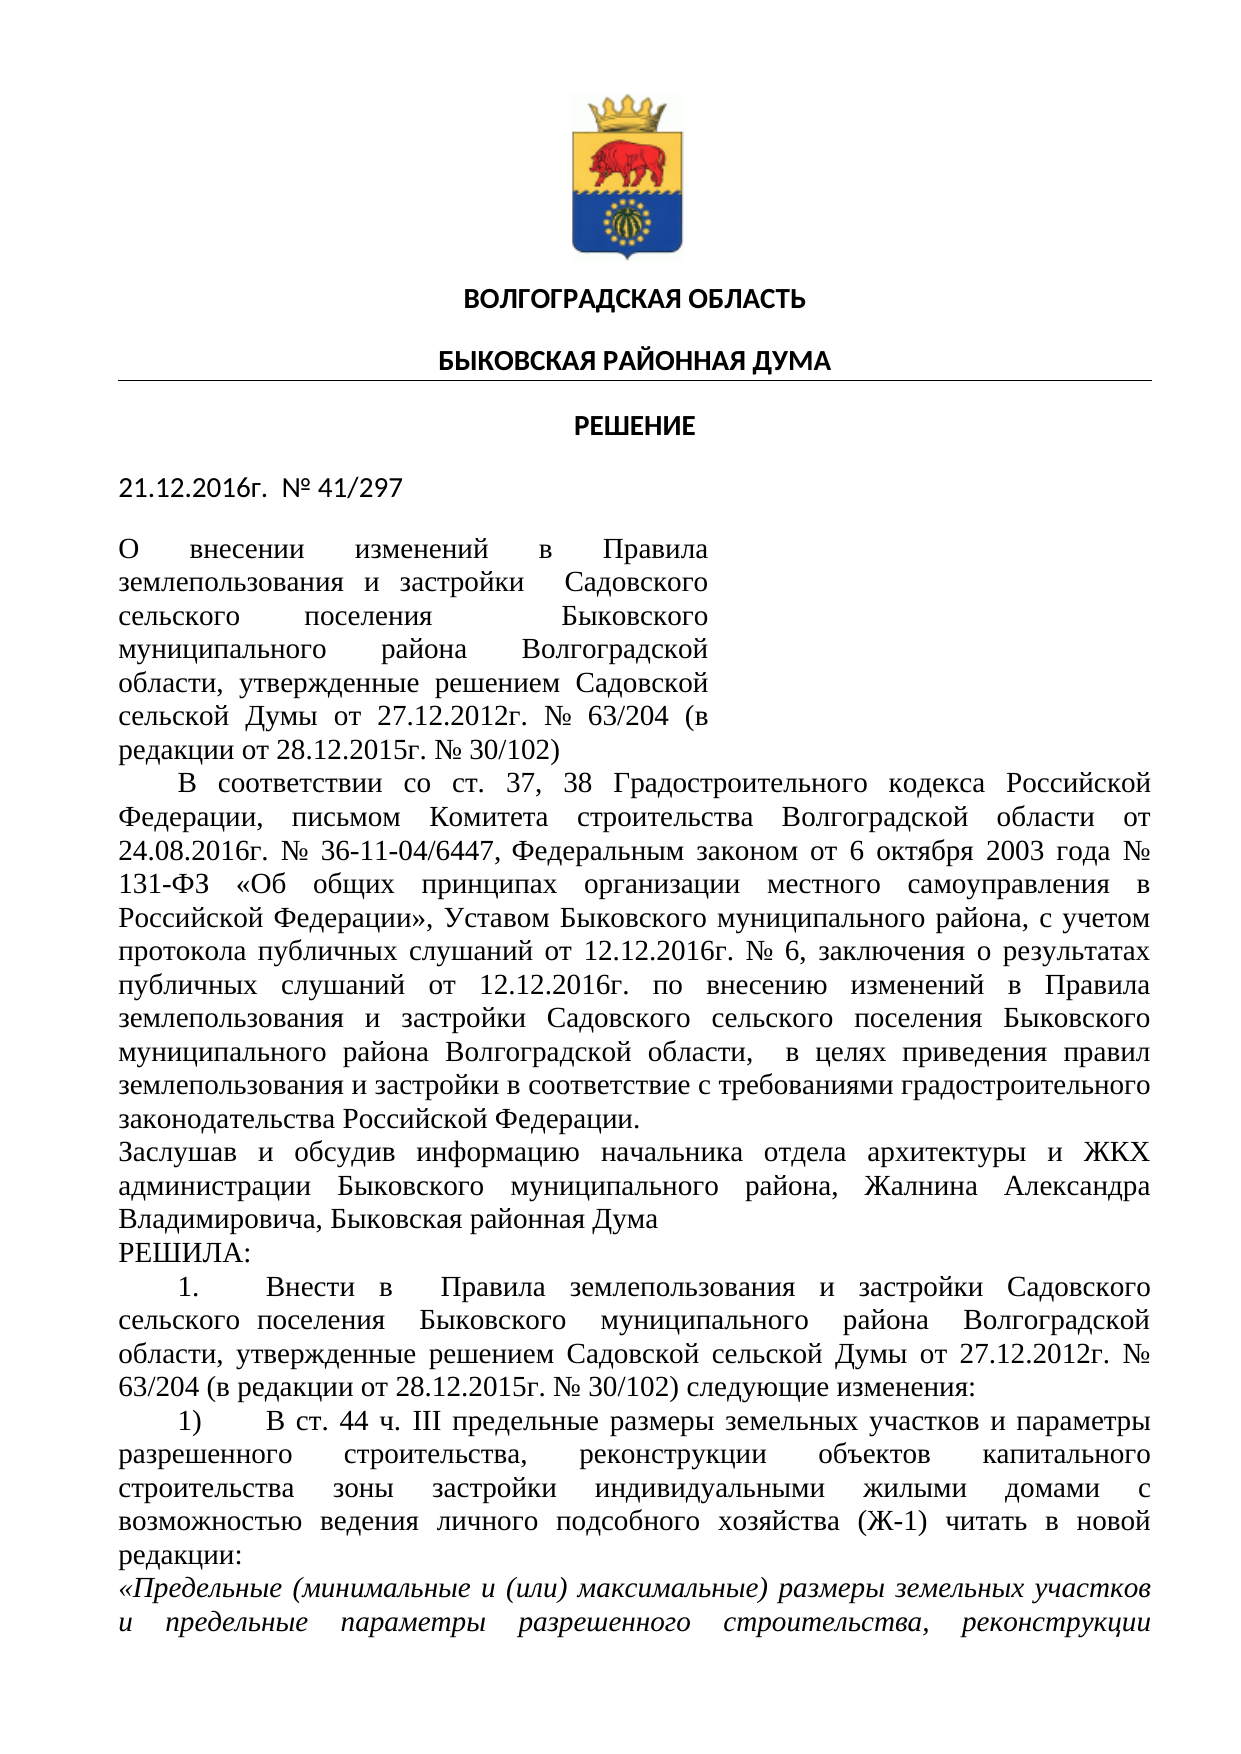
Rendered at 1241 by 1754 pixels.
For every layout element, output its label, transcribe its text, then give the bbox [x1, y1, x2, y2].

list В ст. 44 ч. III предельные размеры земельных участков и параметры разрешенного строительства, реконструкции объектов капитального строительства зоны застройки индивидуальными жилыми домами с возможностью ведения личного подсобного хозяйства (Ж-1) читать в новой редакции: [118, 1403, 1152, 1571]
text РЕШЕНИЕ [118, 407, 1152, 443]
text 21.12.2016г. № 41/297 [118, 469, 1152, 504]
text О внесении изменений в Правила землепользования и застройки Садовского сельского поселения Быковского муниципального района Волгоградской области, утвержденные решением Садовской сельской Думы от 27.12.2012г. № 63/204 (в редакции от 28.12.2015г. № 30/102) [118, 531, 709, 766]
text В соответствии со ст. 37, 38 Градостроительного кодекса Российской Федерации, письмом Комитета строительства Волгоградской области от 24.08.2016г. № 36-11-04/6447, Федеральным законом от 6 октября 2003 года № 131-ФЗ «Об общих принципах организации местного самоуправления в Российской Федерации», Уставом Быковского муниципального района, с учетом протокола публичных слушаний от 12.12.2016г. № 6, заключения о результатах публичных слушаний от 12.12.2016г. по внесению изменений в Правила землепользования и застройки Садовского сельского поселения Быковского муниципального района Волгоградской области, в целях приведения правил землепользования и застройки в соответствие с требованиями градостроительного законодательства Российской Федерации. [118, 766, 1152, 1134]
text РЕШИЛА: [118, 1235, 1152, 1269]
picture [571, 93, 684, 262]
text ВОЛГОГРАДСКАЯ ОБЛАСТЬ [118, 281, 1152, 316]
text БЫКОВСКАЯ РАЙОННАЯ ДУМА [118, 342, 1152, 380]
text Заслушав и обсудив информацию начальника отдела архитектуры и ЖКХ администрации Быковского муниципального района, Жалнина Александра Владимировича, Быковская районная Дума [118, 1134, 1152, 1235]
list Внести в Правила землепользования и застройки Садовского сельского поселения Быковского муниципального района Волгоградской области, утвержденные решением Садовской сельской Думы от 27.12.2012г. № 63/204 (в редакции от 28.12.2015г. № 30/102) следующие изменения: [118, 1269, 1152, 1403]
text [118, 1571, 1152, 1638]
